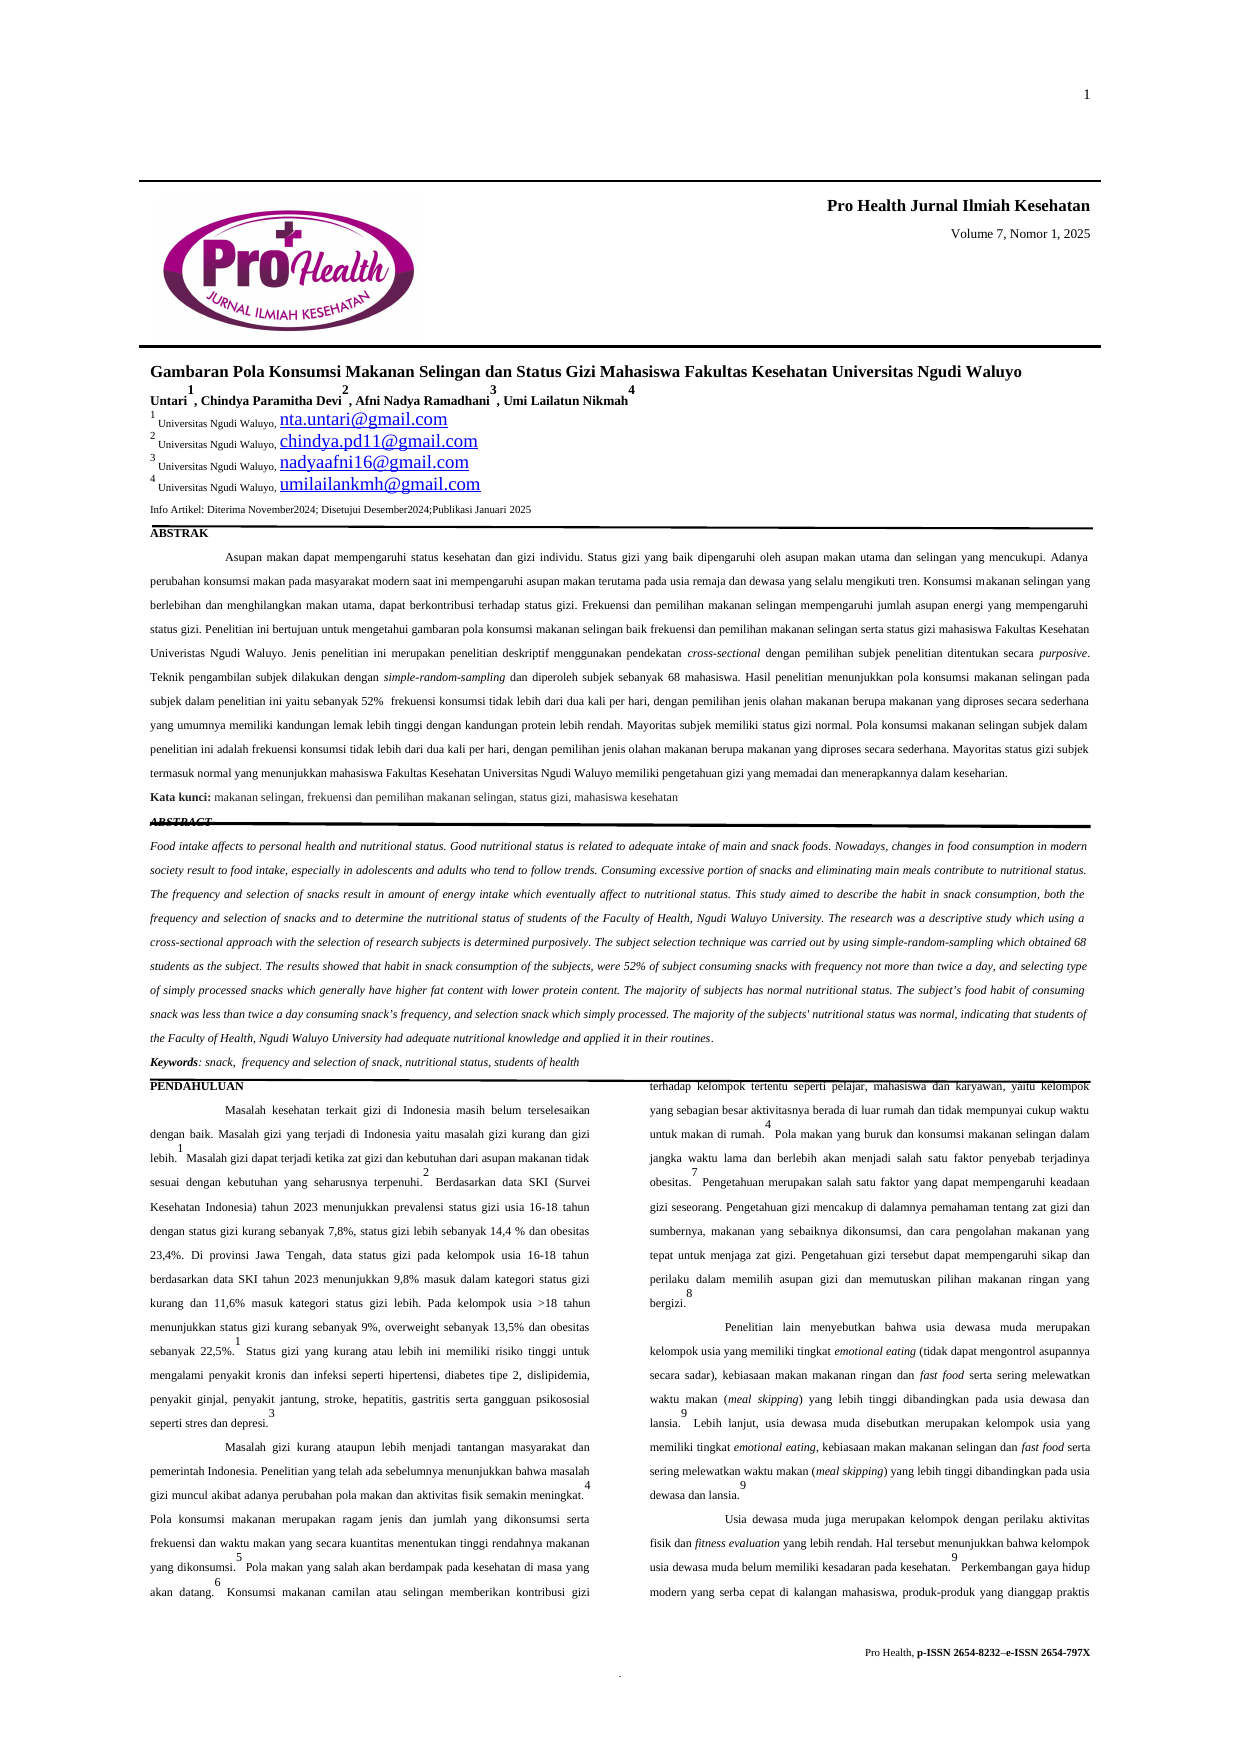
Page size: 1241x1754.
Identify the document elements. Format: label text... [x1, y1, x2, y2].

picture [157, 196, 420, 345]
text Info Artikel: Diterima November2024; Disetujui Desember2024;Publikasi Januari 2025 [150, 494, 1090, 516]
text Untari1, Chindya Paramitha Devi2, Afni Nadya Ramadhani3, Umi Lailatun Nikmah4 [150, 382, 1090, 408]
text Keywords: snack, frequency and selection of snack, nutritional status, students of health [150, 1045, 1090, 1069]
text ABSTRAK [150, 516, 1090, 540]
text Kata kunci: makanan selingan, frekuensi dan pemilihan makanan selingan, status gizi, mahasiswa kesehatan [150, 781, 1090, 804]
text Penelitian lain menyebutkan bahwa usia dewasa muda merupakan kelompok usia yang memiliki tingkat emotional eating (tidak dapat mengontrol asupannya secara sadar), kebiasaan makan makanan ringan dan fast food serta sering melewatkan waktu makan (meal skipping) yang lebih tinggi dibandingkan pada usia dewasa dan lansia.9 Lebih lanjut, usia dewasa muda disebutkan merupakan kelompok usia yang memiliki tingkat emotional eating, kebiasaan makan makanan selingan dan fast food serta sering melewatkan waktu makan (meal skipping) yang lebih tinggi dibandingkan pada usia dewasa dan lansia.9 [649, 1310, 1090, 1502]
text Masalah kesehatan terkait gizi di Indonesia masih belum terselesaikan dengan baik. Masalah gizi yang terjadi di Indonesia yaitu masalah gizi kurang dan gizi lebih.1 Masalah gizi dapat terjadi ketika zat gizi dan kebutuhan dari asupan makanan tidak sesuai dengan kebutuhan yang seharusnya terpenuhi.2 Berdasarkan data SKI (Survei Kesehatan Indonesia) tahun 2023 menunjukkan prevalensi status gizi usia 16-18 tahun dengan status gizi kurang sebanyak 7,8%, status gizi lebih sebanyak 14,4 % dan obesitas 23,4%. Di provinsi Jawa Tengah, data status gizi pada kelompok usia 16-18 tahun berdasarkan data SKI tahun 2023 menunjukkan 9,8% masuk dalam kategori status gizi kurang dan 11,6% masuk kategori status gizi lebih. Pada kelompok usia >18 tahun menunjukkan status gizi kurang sebanyak 9%, overweight sebanyak 13,5% dan obesitas sebanyak 22,5%.1 Status gizi yang kurang atau lebih ini memiliki risiko tinggi untuk mengalami penyakit kronis dan infeksi seperti hipertensi, diabetes tipe 2, dislipidemia, penyakit ginjal, penyakit jantung, stroke, hepatitis, gastritis serta gangguan psikososial seperti stres dan depresi.3 [150, 1093, 590, 1430]
text 1 Universitas Ngudi Waluyo, nta.untari@gmail.com [150, 408, 1090, 429]
text 3 Universitas Ngudi Waluyo, nadyaafni16@gmail.com [150, 451, 1090, 473]
text Gambaran Pola Konsumsi Makanan Selingan dan Status Gizi Mahasiswa Fakultas Kesehatan Universitas Ngudi Waluyo [150, 348, 1090, 382]
text 4 Universitas Ngudi Waluyo, umilailankmh@gmail.com [150, 473, 1090, 494]
text Food intake affects to personal health and nutritional status. Good nutritional status is related to adequate intake of main and snack foods. Nowadays, changes in food consumption in modern society result to food intake, especially in adolescents and adults who tend to follow trends. Consuming excessive portion of snacks and eliminating main meals contribute to nutritional status. The frequency and selection of snacks result in amount of energy intake which eventually affect to nutritional status. This study aimed to describe the habit in snack consumption, both the frequency and selection of snacks and to determine the nutritional status of students of the Faculty of Health, Ngudi Waluyo University. The research was a descriptive study which using a cross-sectional approach with the selection of research subjects is determined purposively. The subject selection technique was carried out by using simple-random-sampling which obtained 68 students as the subject. The results showed that habit in snack consumption of the subjects, were 52% of subject consuming snacks with frequency not more than twice a day, and selecting type of simply processed snacks which generally have higher fat content with lower protein content. The majority of subjects has normal nutritional status. The subject’s food habit of consuming snack was less than twice a day consuming snack’s frequency, and selection snack which simply processed. The majority of the subjects' nutritional status was normal, indicating that students of the Faculty of Health, Ngudi Waluyo University had adequate nutritional knowledge and applied it in their routines. [150, 829, 1090, 1045]
text 2 Universitas Ngudi Waluyo, chindya.pd11@gmail.com [150, 429, 1090, 451]
text Asupan makan dapat mempengaruhi status kesehatan dan gizi individu. Status gizi yang baik dipengaruhi oleh asupan makan utama dan selingan yang mencukupi. Adanya perubahan konsumsi makan pada masyarakat modern saat ini mempengaruhi asupan makan terutama pada usia remaja dan dewasa yang selalu mengikuti tren. Konsumsi makanan selingan yang berlebihan dan menghilangkan makan utama, dapat berkontribusi terhadap status gizi. Frekuensi dan pemilihan makanan selingan mempengaruhi jumlah asupan energi yang mempengaruhi status gizi. Penelitian ini bertujuan untuk mengetahui gambaran pola konsumsi makanan selingan baik frekuensi dan pemilihan makanan selingan serta status gizi mahasiswa Fakultas Kesehatan Univeristas Ngudi Waluyo. Jenis penelitian ini merupakan penelitian deskriptif menggunakan pendekatan cross-sectional dengan pemilihan subjek penelitian ditentukan secara purposive. Teknik pengambilan subjek dilakukan dengan simple-random-sampling dan diperoleh subjek sebanyak 68 mahasiswa. Hasil penelitian menunjukkan pola konsumsi makanan selingan pada subjek dalam penelitian ini yaitu sebanyak 52% frekuensi konsumsi tidak lebih dari dua kali per hari, dengan pemilihan jenis olahan makanan berupa makanan yang diproses secara sederhana yang umumnya memiliki kandungan lemak lebih tinggi dengan kandungan protein lebih rendah. Mayoritas subjek memiliki status gizi normal. Pola konsumsi makanan selingan subjek dalam penelitian ini adalah frekuensi konsumsi tidak lebih dari dua kali per hari, dengan pemilihan jenis olahan makanan berupa makanan yang diproses secara sederhana. Mayoritas status gizi subjek termasuk normal yang menunjukkan mahasiswa Fakultas Kesehatan Universitas Ngudi Waluyo memiliki pengetahuan gizi yang memadai dan menerapkannya dalam keseharian. [150, 540, 1090, 781]
text Masalah gizi kurang ataupun lebih menjadi tantangan masyarakat dan pemerintah Indonesia. Penelitian yang telah ada sebelumnya menunjukkan bahwa masalah gizi muncul akibat adanya perubahan pola makan dan aktivitas fisik semakin meningkat.4 Pola konsumsi makanan merupakan ragam jenis dan jumlah yang dikonsumsi serta frekuensi dan waktu makan yang secara kuantitas menentukan tinggi rendahnya makanan yang dikonsumsi.5 Pola makan yang salah akan berdampak pada kesehatan di masa yang akan datang.6 Konsumsi makanan camilan atau selingan memberikan kontribusi gizi terhadap kelompok tertentu seperti pelajar, mahasiswa dan karyawan, yaitu kelompok yang sebagian besar aktivitasnya berada di luar rumah dan tidak mempunyai cukup waktu untuk makan di rumah.4 Pola makan yang buruk dan konsumsi makanan selingan dalam jangka waktu lama dan berlebih akan menjadi salah satu faktor penyebab terjadinya obesitas.7 Pengetahuan merupakan salah satu faktor yang dapat mempengaruhi keadaan gizi seseorang. Pengetahuan gizi mencakup di dalamnya pemahaman tentang zat gizi dan sumbernya, makanan yang sebaiknya dikonsumsi, dan cara pengolahan makanan yang tepat untuk menjaga zat gizi. Pengetahuan gizi tersebut dapat mempengaruhi sikap dan perilaku dalam memilih asupan gizi dan memutuskan pilihan makanan ringan yang bergizi.8 [649, 1082, 1090, 1310]
table_header Pro Health Jurnal Ilmiah Kesehatan Volume 7, Nomor 1, 2025 [139, 182, 1101, 345]
text ABSTRACT [150, 804, 1090, 824]
